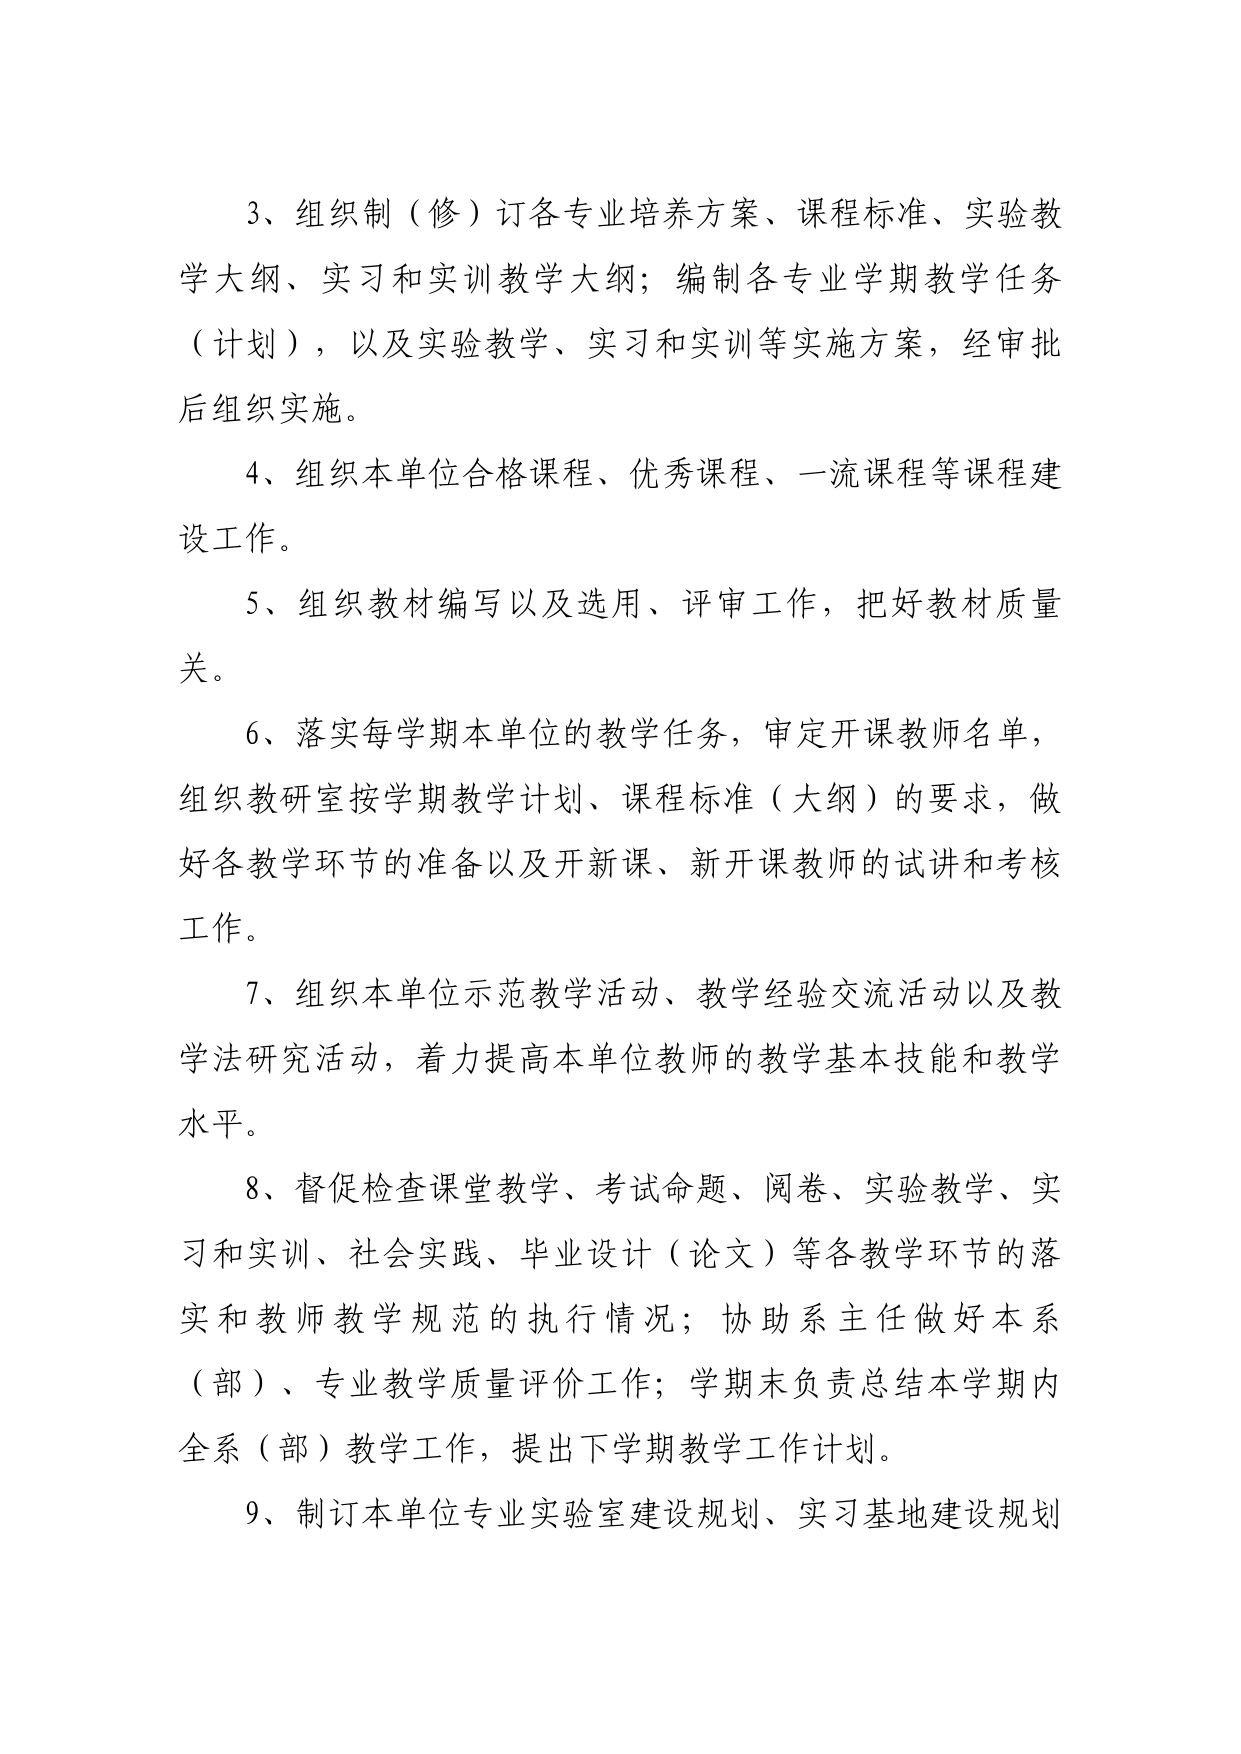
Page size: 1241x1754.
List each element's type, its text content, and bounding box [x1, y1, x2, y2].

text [177, 1478, 1063, 1543]
text 5、组织教材编写以及选用、评审工作，把好教材质量关。 [177, 568, 1063, 698]
text 8、督促检查课堂教学、考试命题、阅卷、实验教学、实习和实训、社会实践、毕业设计（论文）等各教学环节的落实和教师教学规范的执行情况；协助系主任做好本系（部）、专业教学质量评价工作；学期末负责总结本学期内全系（部）教学工作，提出下学期教学工作计划。 [177, 1153, 1063, 1478]
text 6、落实每学期本单位的教学任务，审定开课教师名单，组织教研室按学期教学计划、课程标准（大纲）的要求，做好各教学环节的准备以及开新课、新开课教师的试讲和考核工作。 [177, 698, 1063, 958]
text 4、组织本单位合格课程、优秀课程、一流课程等课程建设工作。 [177, 438, 1063, 568]
text 7、组织本单位示范教学活动、教学经验交流活动以及教学法研究活动，着力提高本单位教师的教学基本技能和教学水平。 [177, 958, 1063, 1153]
text 3、组织制（修）订各专业培养方案、课程标准、实验教学大纲、实习和实训教学大纲；编制各专业学期教学任务（计划），以及实验教学、实习和实训等实施方案，经审批后组织实施。 [177, 178, 1063, 438]
